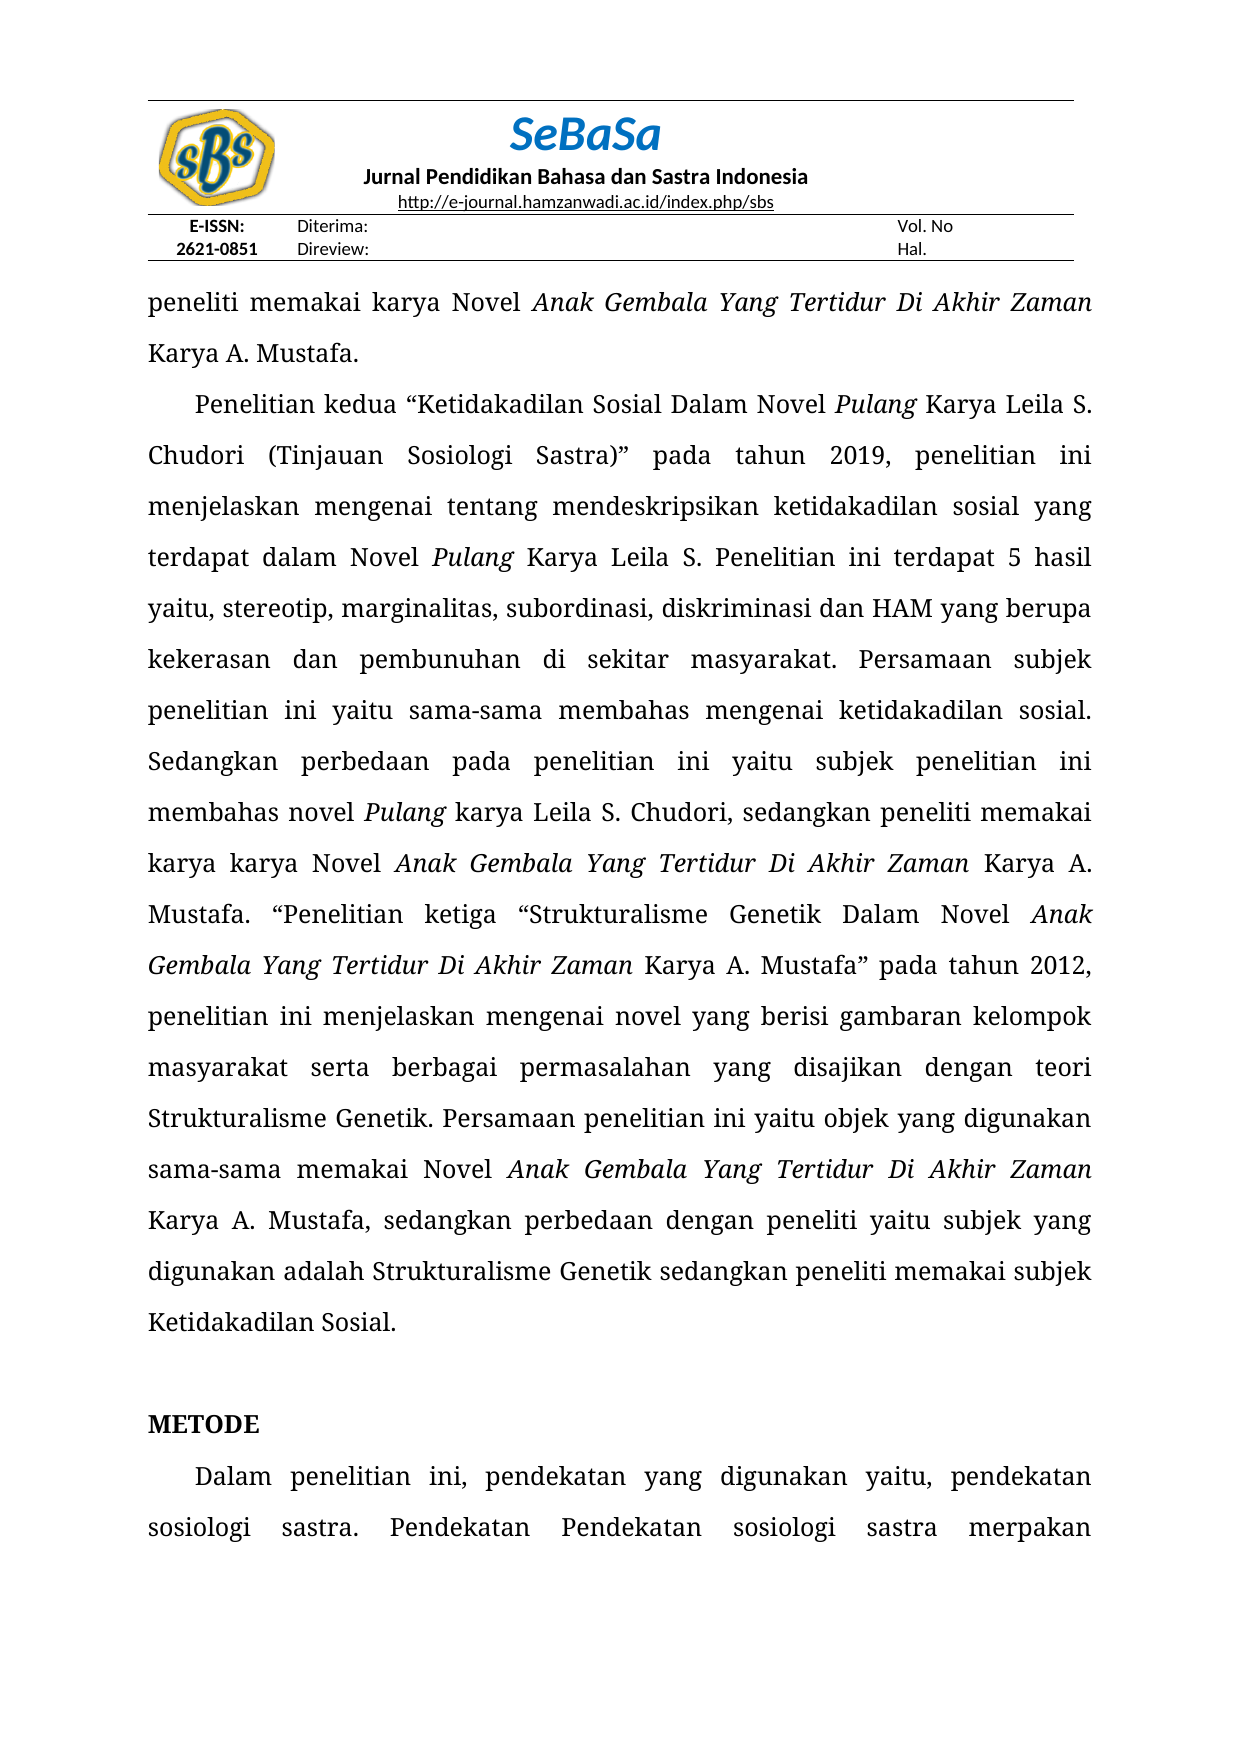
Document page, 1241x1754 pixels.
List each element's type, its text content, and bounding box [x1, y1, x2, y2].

text METODE [148, 1407, 1092, 1441]
text Penelitian kedua “Ketidakadilan Sosial Dalam Novel Pulang Karya Leila S. Chudori (Tinjauan Sosiologi Sastra)” pada tahun 2019, penelitian ini menjelaskan mengenai tentang mendeskripsikan ketidakadilan sosial yang terdapat dalam Novel Pulang Karya Leila S. Penelitian ini terdapat 5 hasil yaitu, stereotip, marginalitas, subordinasi, diskriminasi dan HAM yang berupa kekerasan dan pembunuhan di sekitar masyarakat. Persamaan subjek penelitian ini yaitu sama-sama membahas mengenai ketidakadilan sosial. Sedangkan perbedaan pada penelitian ini yaitu subjek penelitian ini membahas novel Pulang karya Leila S. Chudori, sedangkan peneliti memakai karya karya Novel Anak Gembala Yang Tertidur Di Akhir Zaman Karya A. Mustafa. “Penelitian ketiga “Strukturalisme Genetik Dalam Novel Anak Gembala Yang Tertidur Di Akhir Zaman Karya A. Mustafa” pada tahun 2012, penelitian ini menjelaskan mengenai novel yang berisi gambaran kelompok masyarakat serta berbagai permasalahan yang disajikan dengan teori Strukturalisme Genetik. Persamaan penelitian ini yaitu objek yang digunakan sama-sama memakai Novel Anak Gembala Yang Tertidur Di Akhir Zaman Karya A. Mustafa, sedangkan perbedaan dengan peneliti yaitu subjek yang digunakan adalah Strukturalisme Genetik sedangkan peneliti memakai subjek Ketidakadilan Sosial. [148, 386, 1092, 1339]
picture [158, 109, 275, 206]
